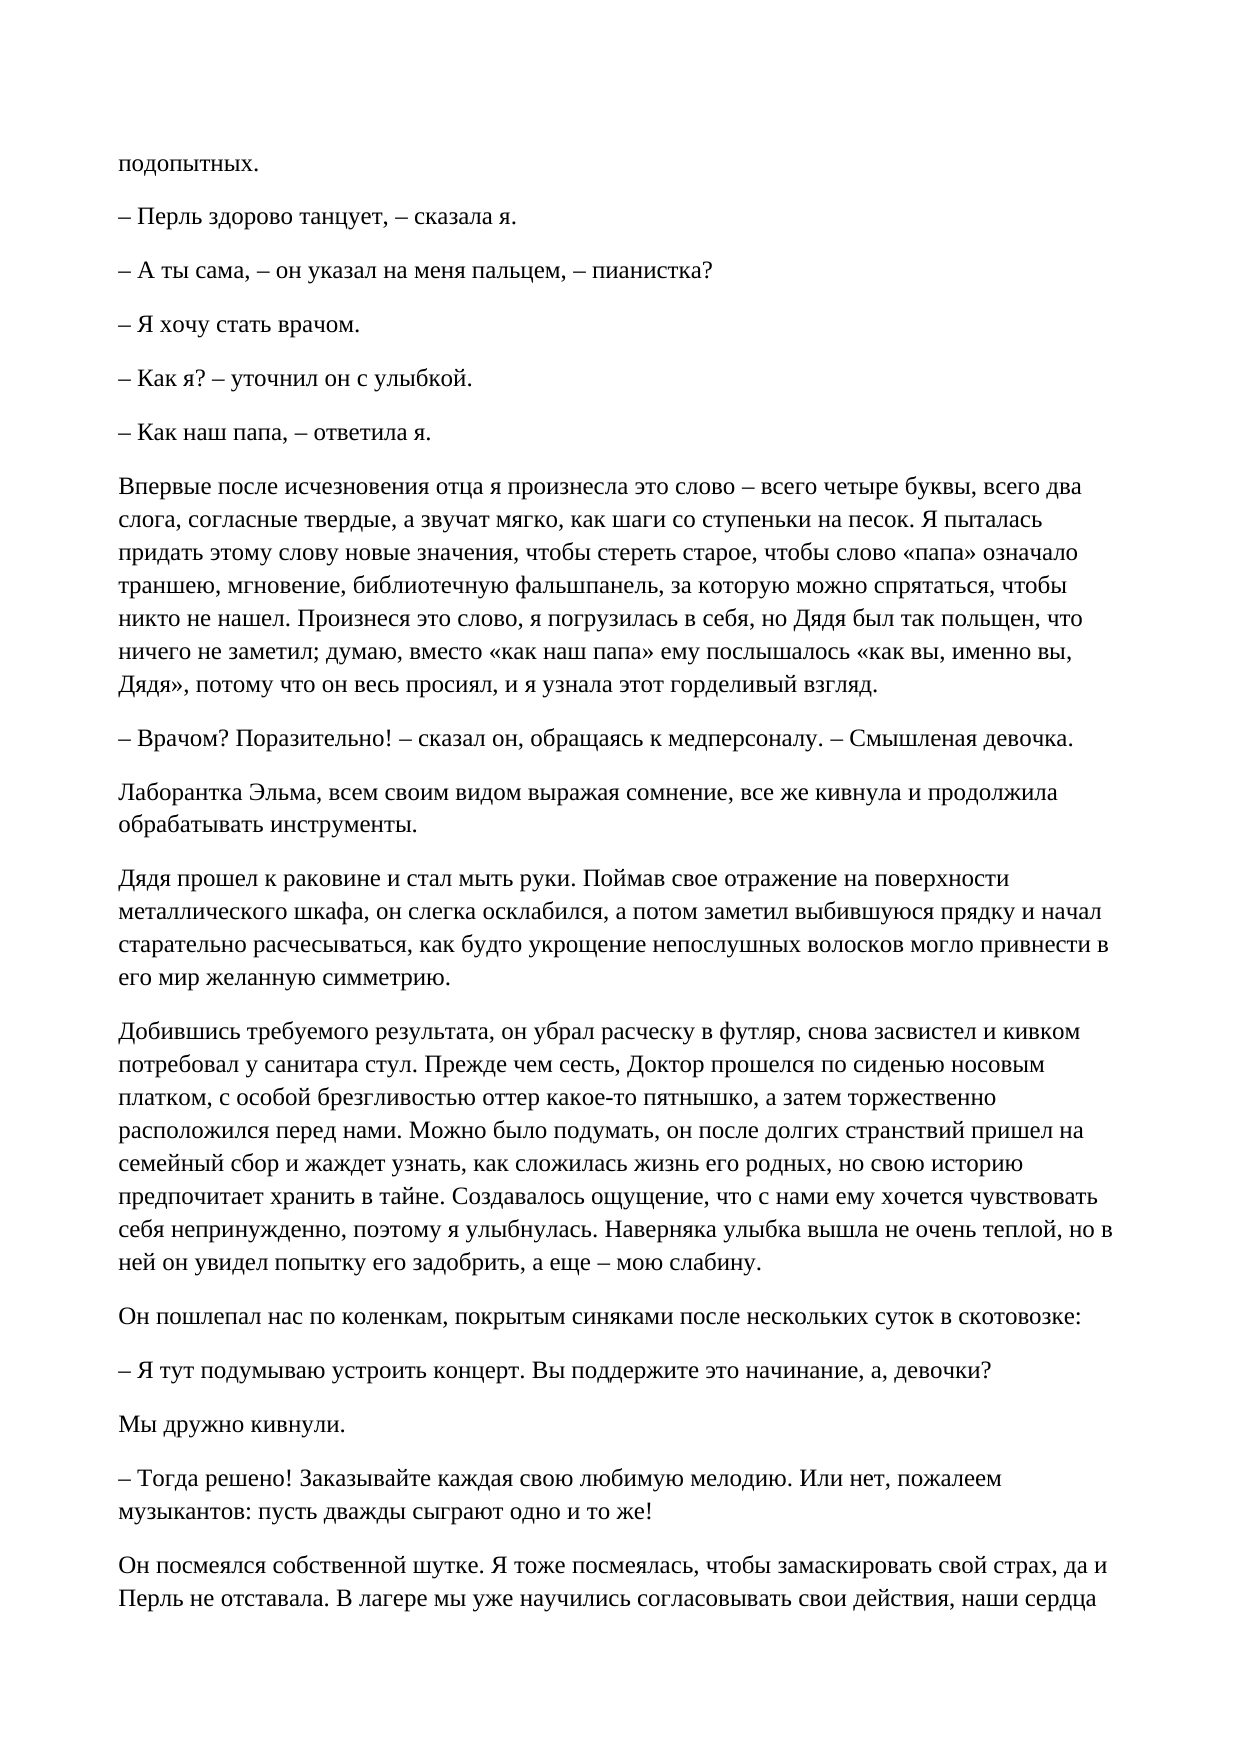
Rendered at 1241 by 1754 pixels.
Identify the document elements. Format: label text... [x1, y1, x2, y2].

text – Я тут подумываю устроить концерт. Вы поддержите это начинание, а, девочки? [118, 1355, 1122, 1384]
text – Тогда решено! Заказывайте каждая свою любимую мелодию. Или нет, пожалеем музыкантов: пусть дважды сыграют одно и то же! [118, 1463, 1122, 1525]
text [118, 148, 1122, 176]
text – Перль здорово танцует, – сказала я. [118, 201, 1122, 230]
text – Врачом? Поразительно! – сказал он, обращаясь к медперсоналу. – Смышленая девочка. [118, 723, 1122, 751]
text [118, 1550, 1122, 1612]
text Лаборантка Эльма, всем своим видом выражая сомнение, все же кивнула и продолжила обрабатывать инструменты. [118, 777, 1122, 838]
text Впервые после исчезновения отца я произнесла это слово – всего четыре буквы, всего два слога, согласные твердые, а звучат мягко, как шаги со ступеньки на песок. Я пыталась придать этому слову новые значения, чтобы стереть старое, чтобы слово «папа» означало траншею, мгновение, библиотечную фальшпанель, за которую можно спрятаться, чтобы никто не нашел. Произнеся это слово, я погрузилась в себя, но Дядя был так польщен, что ничего не заметил; думаю, вместо «как наш папа» ему послышалось «как вы, именно вы, Дядя», потому что он весь просиял, и я узнала этот горделивый взгляд. [118, 471, 1122, 698]
text Добившись требуемого результата, он убрал расческу в футляр, снова засвистел и кивком потребовал у санитара стул. Прежде чем сесть, Доктор прошелся по сиденью носовым платком, с особой брезгливостью оттер какое-то пятнышко, а затем торжественно расположился перед нами. Можно было подумать, он после долгих странствий пришел на семейный сбор и жаждет узнать, как сложилась жизнь его родных, но свою историю предпочитает хранить в тайне. Создавалось ощущение, что с нами ему хочется чувствовать себя непринужденно, поэтому я улыбнулась. Наверняка улыбка вышла не очень теплой, но в ней он увидел попытку его задобрить, а еще – мою слабину. [118, 1016, 1122, 1276]
text – А ты сама, – он указал на меня пальцем, – пианистка? [118, 255, 1122, 284]
text Мы дружно кивнули. [118, 1409, 1122, 1438]
text Он пошлепал нас по коленкам, покрытым синяками после нескольких суток в скотовозке: [118, 1301, 1122, 1330]
text – Я хочу стать врачом. [118, 309, 1122, 338]
text Дядя прошел к раковине и стал мыть руки. Поймав свое отражение на поверхности металлического шкафа, он слегка осклабился, а потом заметил выбившуюся прядку и начал старательно расчесываться, как будто укрощение непослушных волосков могло привнести в его мир желанную симметрию. [118, 863, 1122, 991]
text – Как я? – уточнил он с улыбкой. [118, 363, 1122, 392]
text – Как наш папа, – ответила я. [118, 417, 1122, 446]
